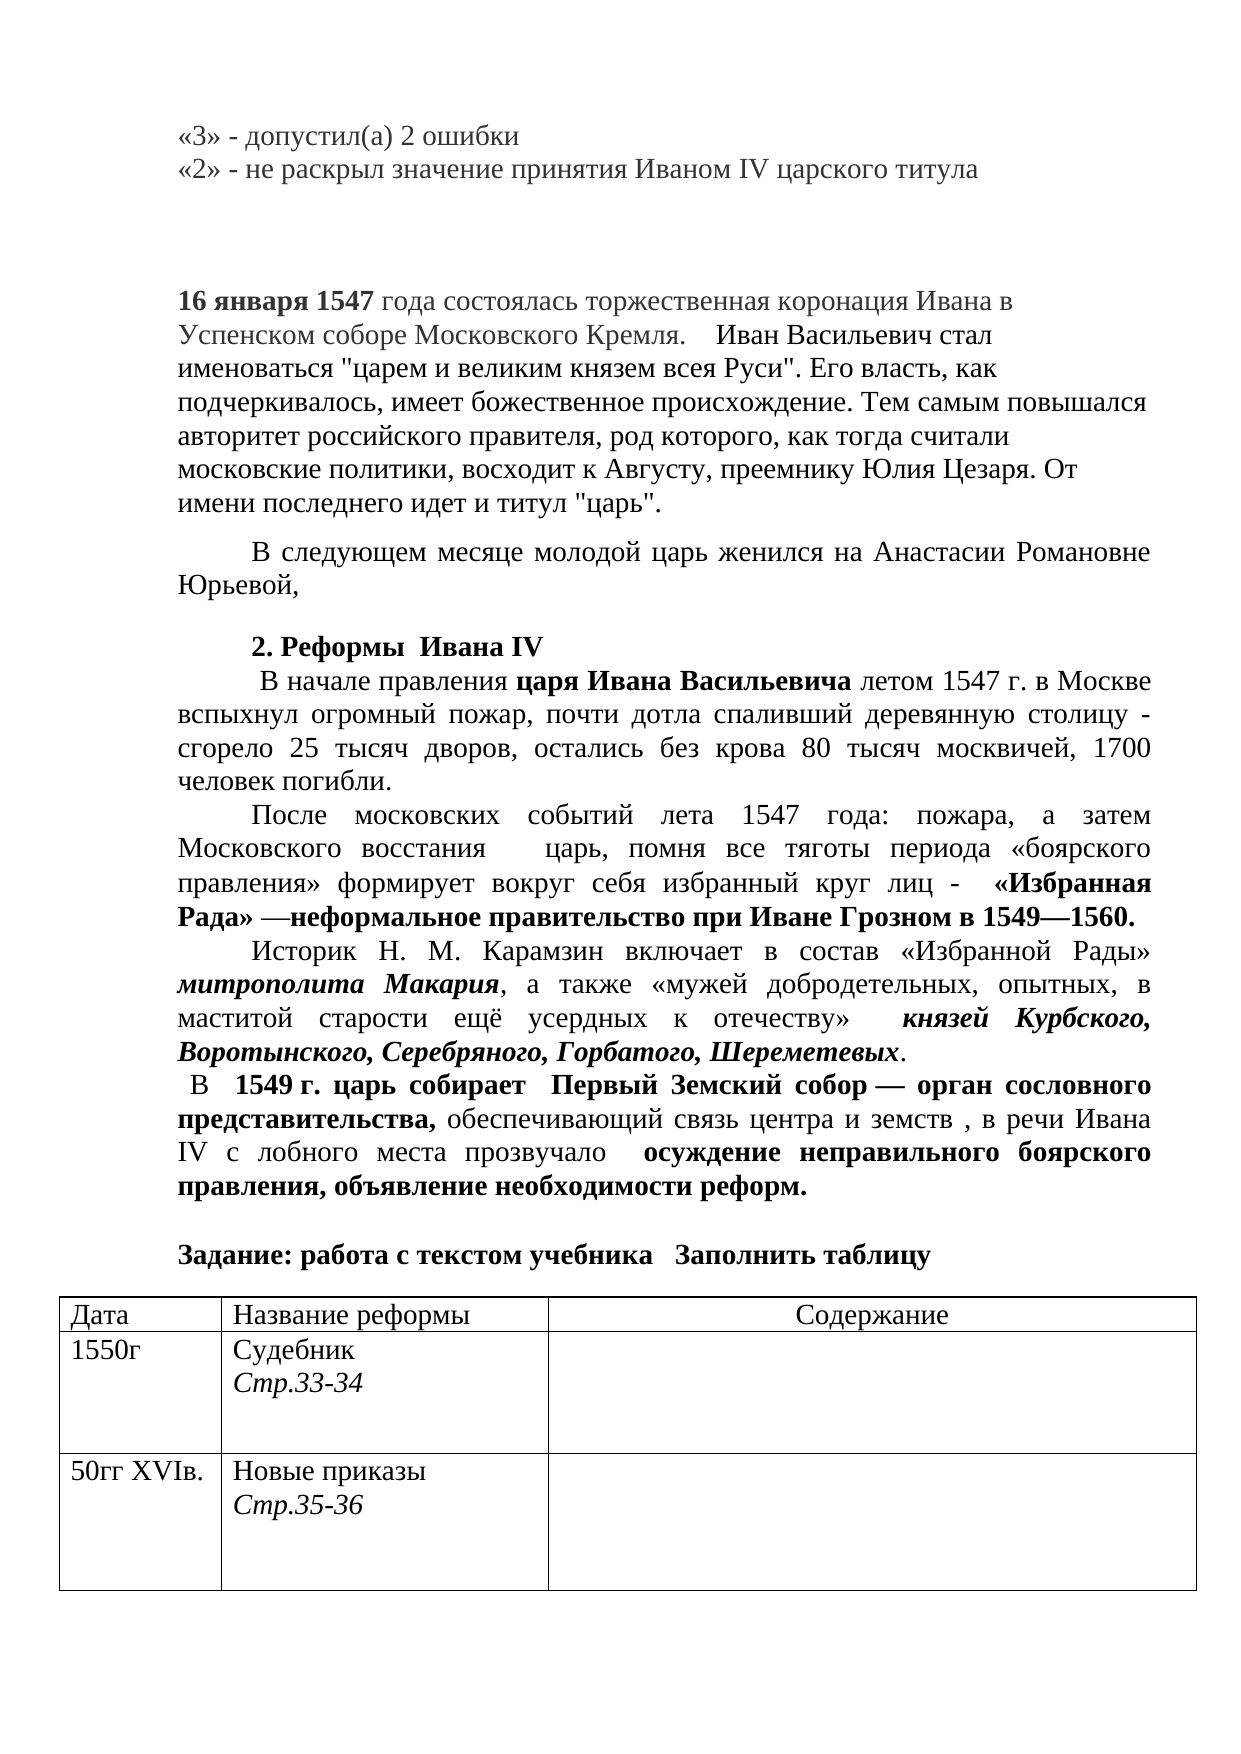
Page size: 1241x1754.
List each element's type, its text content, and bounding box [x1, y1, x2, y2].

text Историк Н. М. Карамзин включает в состав «Избранной Рады» митрополита Макария, а также «мужей добродетельных, опытных, в маститой старости ещё усердных к отечеству» князей Курбского, Воротынского, Серебряного, Горбатого, Шереметевых. [177, 933, 1152, 1067]
table_cell Новые приказы Стр.35-36 [222, 1454, 548, 1590]
table_cell 50гг XVIв. [60, 1454, 221, 1590]
table_cell [549, 1454, 1196, 1590]
table_header Название реформы [222, 1298, 548, 1331]
table_header Дата [60, 1298, 221, 1331]
text В 1549 г. царь собирает Первый Земский собор — орган сословного представительства, обеспечивающий связь центра и земств , в речи Ивана IV с лобного места прозвучало осуждение неправильного боярского правления, объявление необходимости реформ. [177, 1067, 1152, 1201]
text В следующем месяце молодой царь женился на Анастасии Романовне Юрьевой, [177, 534, 1152, 601]
text После московских событий лета 1547 года: пожара, а затем Московского восстания царь, помня все тяготы периода «боярского правления» формирует вокруг себя избранный круг лиц - «Избранная Рада» —неформальное правительство при Иване Грозном в 1549—1560. [177, 797, 1152, 933]
text «2» - не раскрыл значение принятия Иваном IV царского титула [177, 152, 1152, 185]
text «3» - допустил(а) 2 ошибки [177, 118, 1152, 152]
text 16 января 1547 года состоялась торжественная коронация Ивана в Успенском соборе Московского Кремля. Иван Васильевич стал именоваться "царем и великим князем всея Руси". Его власть, как подчеркивалось, имеет божественное происхождение. Тем самым повышался авторитет российского правителя, род которого, как тогда считали московские политики, восходит к Августу, преемнику Юлия Цезаря. От имени последнего идет и титул "царь". [177, 283, 1152, 518]
text Задание: работа с текстом учебника Заполнить таблицу [177, 1237, 1152, 1271]
table_cell 1550г [60, 1332, 221, 1452]
table_cell [549, 1332, 1196, 1452]
table_cell Судебник Стр.33-34 [222, 1332, 548, 1452]
text 2. Реформы Ивана IV [177, 629, 1152, 663]
table_header Содержание [549, 1298, 1196, 1331]
text В начале правления царя Ивана Васильевича летом 1547 г. в Москве вспыхнул огромный пожар, почти дотла спаливший деревянную столицу - сгорело 25 тысяч дворов, остались без крова 80 тысяч москвичей, 1700 человек погибли. [177, 663, 1152, 797]
